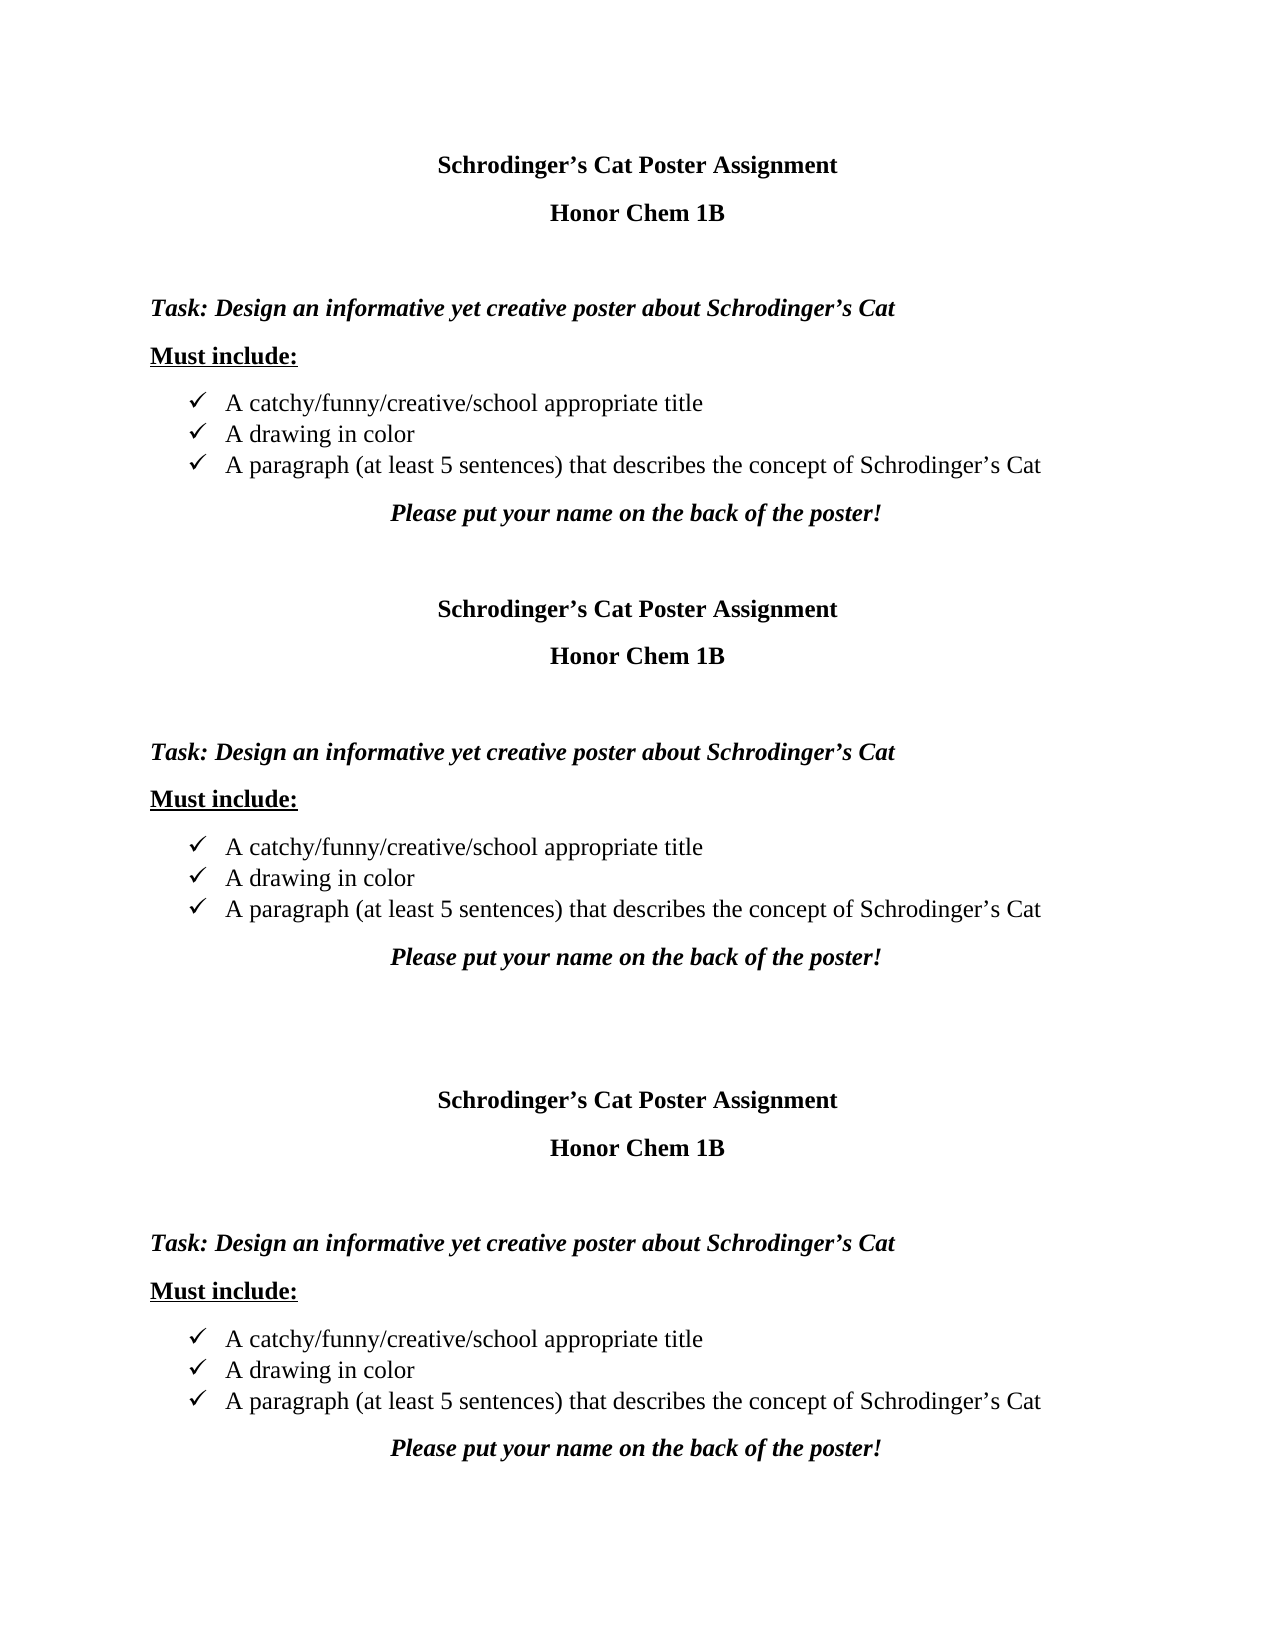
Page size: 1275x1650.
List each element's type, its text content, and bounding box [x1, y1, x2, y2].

text Task: Design an informative yet creative poster about Schrodinger’s Cat [150, 293, 1125, 322]
text Must include: [150, 341, 1125, 369]
list A catchy/funny/creative/school appropriate title [187, 832, 1125, 861]
list A catchy/funny/creative/school appropriate title [187, 388, 1125, 417]
list A paragraph (at least 5 sentences) that describes the concept of Schrodinger’s Cat [187, 1386, 1125, 1414]
list A drawing in color [187, 863, 1125, 892]
text Please put your name on the back of the poster! [150, 498, 1125, 527]
text Schrodinger’s Cat Poster Assignment [150, 150, 1125, 179]
text Task: Design an informative yet creative poster about Schrodinger’s Cat [150, 737, 1125, 766]
text Must include: [150, 1276, 1125, 1305]
list A catchy/funny/creative/school appropriate title [187, 1324, 1125, 1352]
list A paragraph (at least 5 sentences) that describes the concept of Schrodinger’s Cat [187, 894, 1125, 923]
text Schrodinger’s Cat Poster Assignment [150, 594, 1125, 622]
text Must include: [150, 784, 1125, 813]
text Please put your name on the back of the poster! [150, 942, 1125, 971]
list A paragraph (at least 5 sentences) that describes the concept of Schrodinger’s Cat [187, 451, 1125, 479]
text Schrodinger’s Cat Poster Assignment [150, 1085, 1125, 1114]
text Honor Chem 1B [150, 1133, 1125, 1162]
text Honor Chem 1B [150, 198, 1125, 226]
list A drawing in color [187, 419, 1125, 448]
text Please put your name on the back of the poster! [150, 1433, 1125, 1462]
text Honor Chem 1B [150, 641, 1125, 670]
list A drawing in color [187, 1355, 1125, 1383]
text Task: Design an informative yet creative poster about Schrodinger’s Cat [150, 1228, 1125, 1257]
